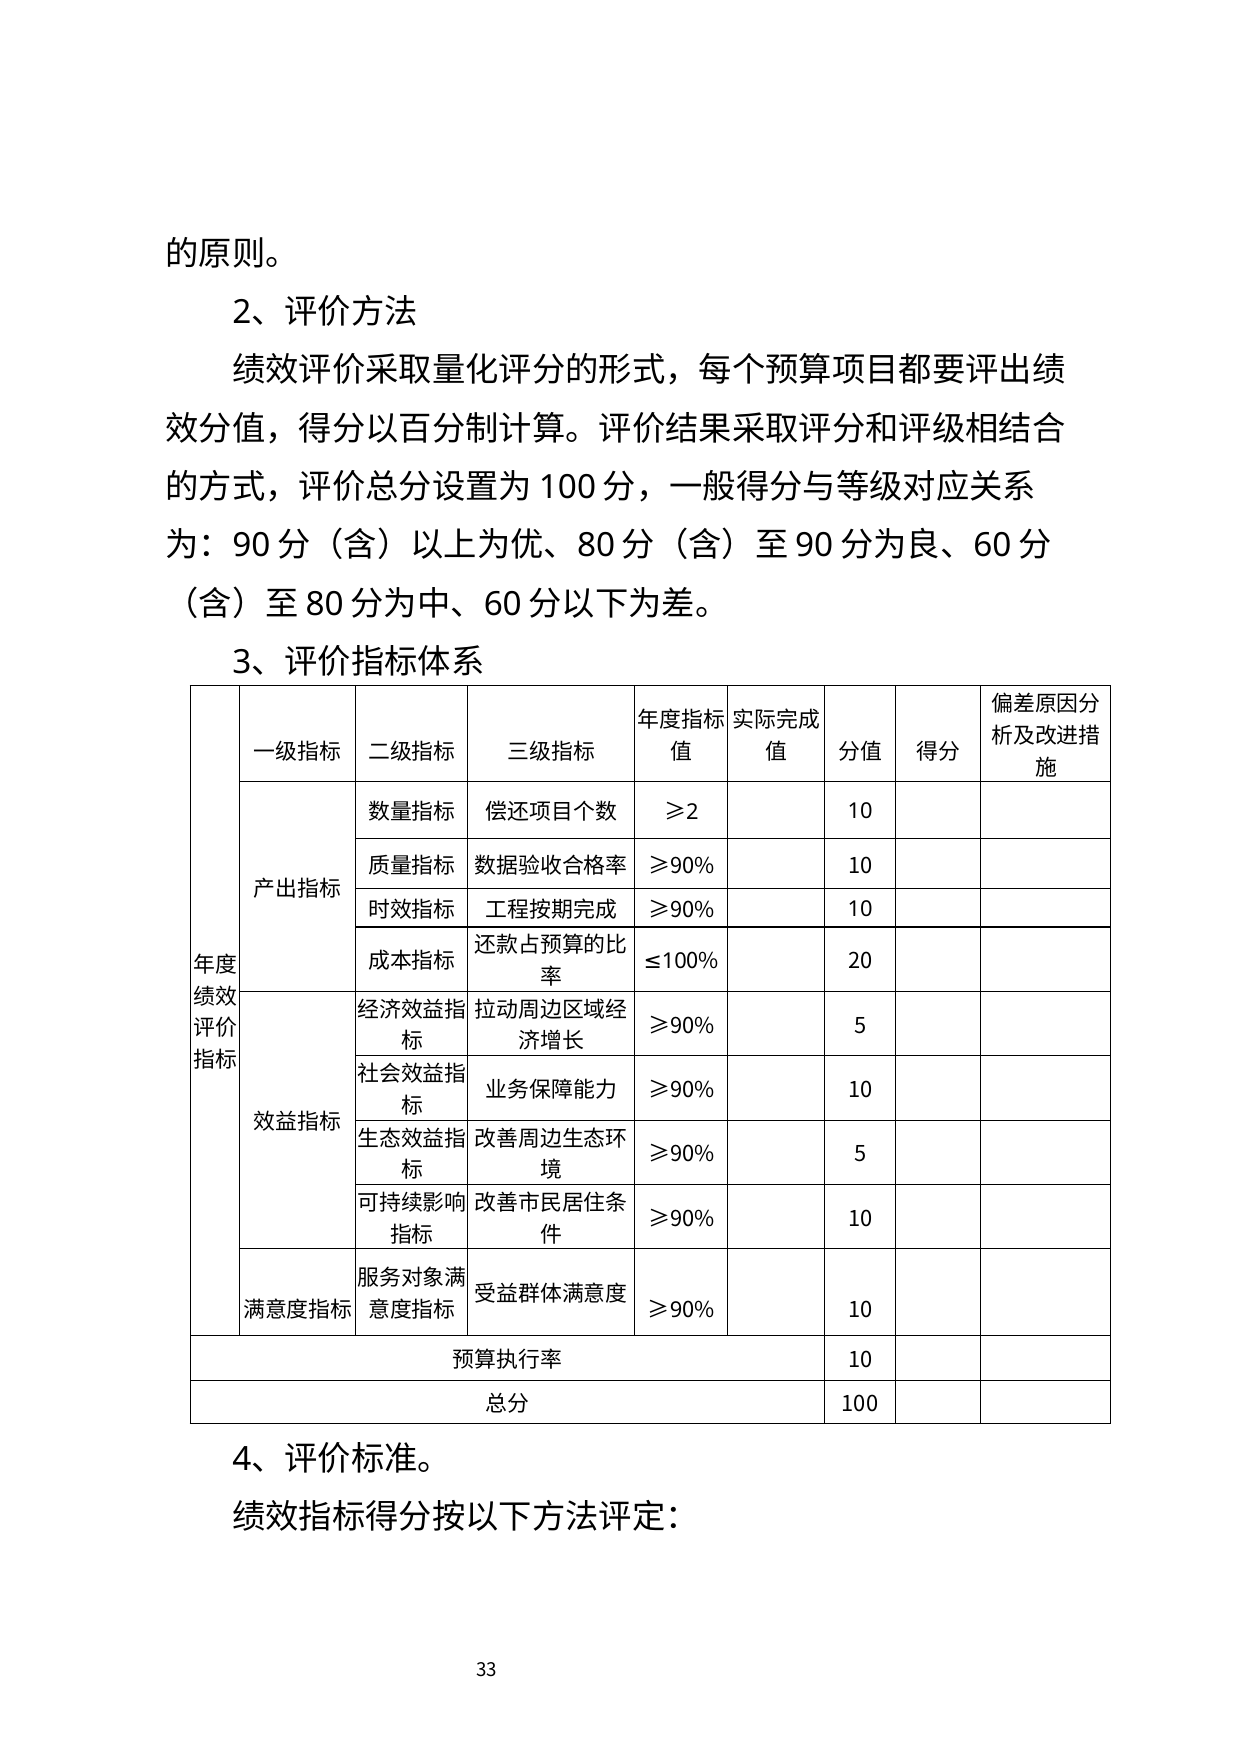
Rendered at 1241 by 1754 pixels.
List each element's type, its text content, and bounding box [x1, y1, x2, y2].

table_cell 产出指标 [240, 782, 355, 991]
table_cell [896, 839, 980, 888]
table_cell 质量指标 [356, 839, 467, 888]
table_cell ≥90% [635, 1056, 727, 1119]
table_cell 10 [825, 839, 895, 888]
table_cell 20 [825, 928, 895, 991]
table_cell 10 [825, 889, 895, 926]
table_cell [896, 889, 980, 926]
table_cell 偿还项目个数 [468, 782, 634, 838]
text 3、评价指标体系 [165, 627, 1087, 685]
table_cell 5 [825, 992, 895, 1055]
table_cell [728, 839, 824, 888]
table_cell ≥90% [635, 1185, 727, 1248]
table_cell [981, 928, 1110, 991]
table_cell 成本指标 [356, 928, 467, 991]
table_cell 时效指标 [356, 889, 467, 926]
table_cell [981, 1249, 1110, 1334]
table_cell 数据验收合格率 [468, 839, 634, 888]
table_cell 受益群体满意度 [468, 1249, 634, 1334]
table_cell [981, 1336, 1110, 1380]
table_cell [728, 1056, 824, 1119]
text 2、评价方法 [165, 277, 1087, 335]
table_cell [981, 889, 1110, 926]
table_cell ≥90% [635, 1121, 727, 1184]
table_cell [728, 1185, 824, 1248]
table_cell 满意度指标 [240, 1249, 355, 1334]
table_cell 业务保障能力 [468, 1056, 634, 1119]
table_header 三级指标 [468, 686, 634, 781]
table_cell [728, 1249, 824, 1334]
table_cell [728, 928, 824, 991]
table_cell [896, 1381, 980, 1422]
table_header 年度绩效评价指标 [191, 686, 239, 1334]
table_cell [981, 992, 1110, 1055]
table_cell 改善周边生态环境 [468, 1121, 634, 1184]
table_cell [728, 782, 824, 838]
table_cell 10 [825, 782, 895, 838]
table_cell [896, 928, 980, 991]
table_cell [981, 839, 1110, 888]
table_header 实际完成值 [728, 686, 824, 781]
table_cell [981, 1185, 1110, 1248]
table_cell 经济效益指标 [356, 992, 467, 1055]
table_cell 100 [825, 1381, 895, 1422]
table_cell 总分 [191, 1381, 824, 1422]
table_cell [896, 1185, 980, 1248]
text 绩效指标得分按以下方法评定： [165, 1482, 1087, 1540]
text 4、评价标准。 [165, 1423, 1087, 1482]
table_cell ≤100% [635, 928, 727, 991]
table_cell [896, 992, 980, 1055]
table_cell [896, 1056, 980, 1119]
table_cell [728, 1121, 824, 1184]
table_cell ≥2 [635, 782, 727, 838]
table_cell 服务对象满意度指标 [356, 1249, 467, 1334]
table_cell ≥90% [635, 1249, 727, 1334]
table_cell ≥90% [635, 992, 727, 1055]
table_cell [981, 1381, 1110, 1422]
table_header 偏差原因分析及改进措施 [981, 686, 1110, 781]
table_cell 生态效益指标 [356, 1121, 467, 1184]
table_cell [896, 1336, 980, 1380]
table_cell 拉动周边区域经济增长 [468, 992, 634, 1055]
table_cell ≥90% [635, 839, 727, 888]
table_header 二级指标 [356, 686, 467, 781]
table_cell 10 [825, 1249, 895, 1334]
table_cell [981, 1056, 1110, 1119]
table_cell 社会效益指标 [356, 1056, 467, 1119]
text 绩效评价采取量化评分的形式，每个预算项目都要评出绩效分值，得分以百分制计算。评价结果采取评分和评级相结合的方式，评价总分设置为100分，一般得分与等级对应关系为：90分（含）以上为优、80分（含）至90分为良、60分（含）至80分为中、60分以下为差。 [165, 335, 1087, 627]
table_cell 改善市民居住条件 [468, 1185, 634, 1248]
table_cell [981, 1121, 1110, 1184]
table_cell [981, 782, 1110, 838]
table_header 分值 [825, 686, 895, 781]
table_cell [896, 1249, 980, 1334]
table_cell ≥90% [635, 889, 727, 926]
table_header 年度指标值 [635, 686, 727, 781]
table_header 一级指标 [240, 686, 355, 781]
table_header 得分 [896, 686, 980, 781]
table_cell [728, 889, 824, 926]
table_cell 数量指标 [356, 782, 467, 838]
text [165, 218, 1087, 277]
table_cell 10 [825, 1336, 895, 1380]
table_cell [728, 992, 824, 1055]
table_cell 5 [825, 1121, 895, 1184]
table_cell 工程按期完成 [468, 889, 634, 926]
table_cell 效益指标 [240, 992, 355, 1248]
table_cell 预算执行率 [191, 1336, 824, 1380]
table_cell [896, 782, 980, 838]
table_cell 还款占预算的比率 [468, 928, 634, 991]
table_cell [896, 1121, 980, 1184]
table_cell 10 [825, 1056, 895, 1119]
table_cell 可持续影响指标 [356, 1185, 467, 1248]
table_cell 10 [825, 1185, 895, 1248]
